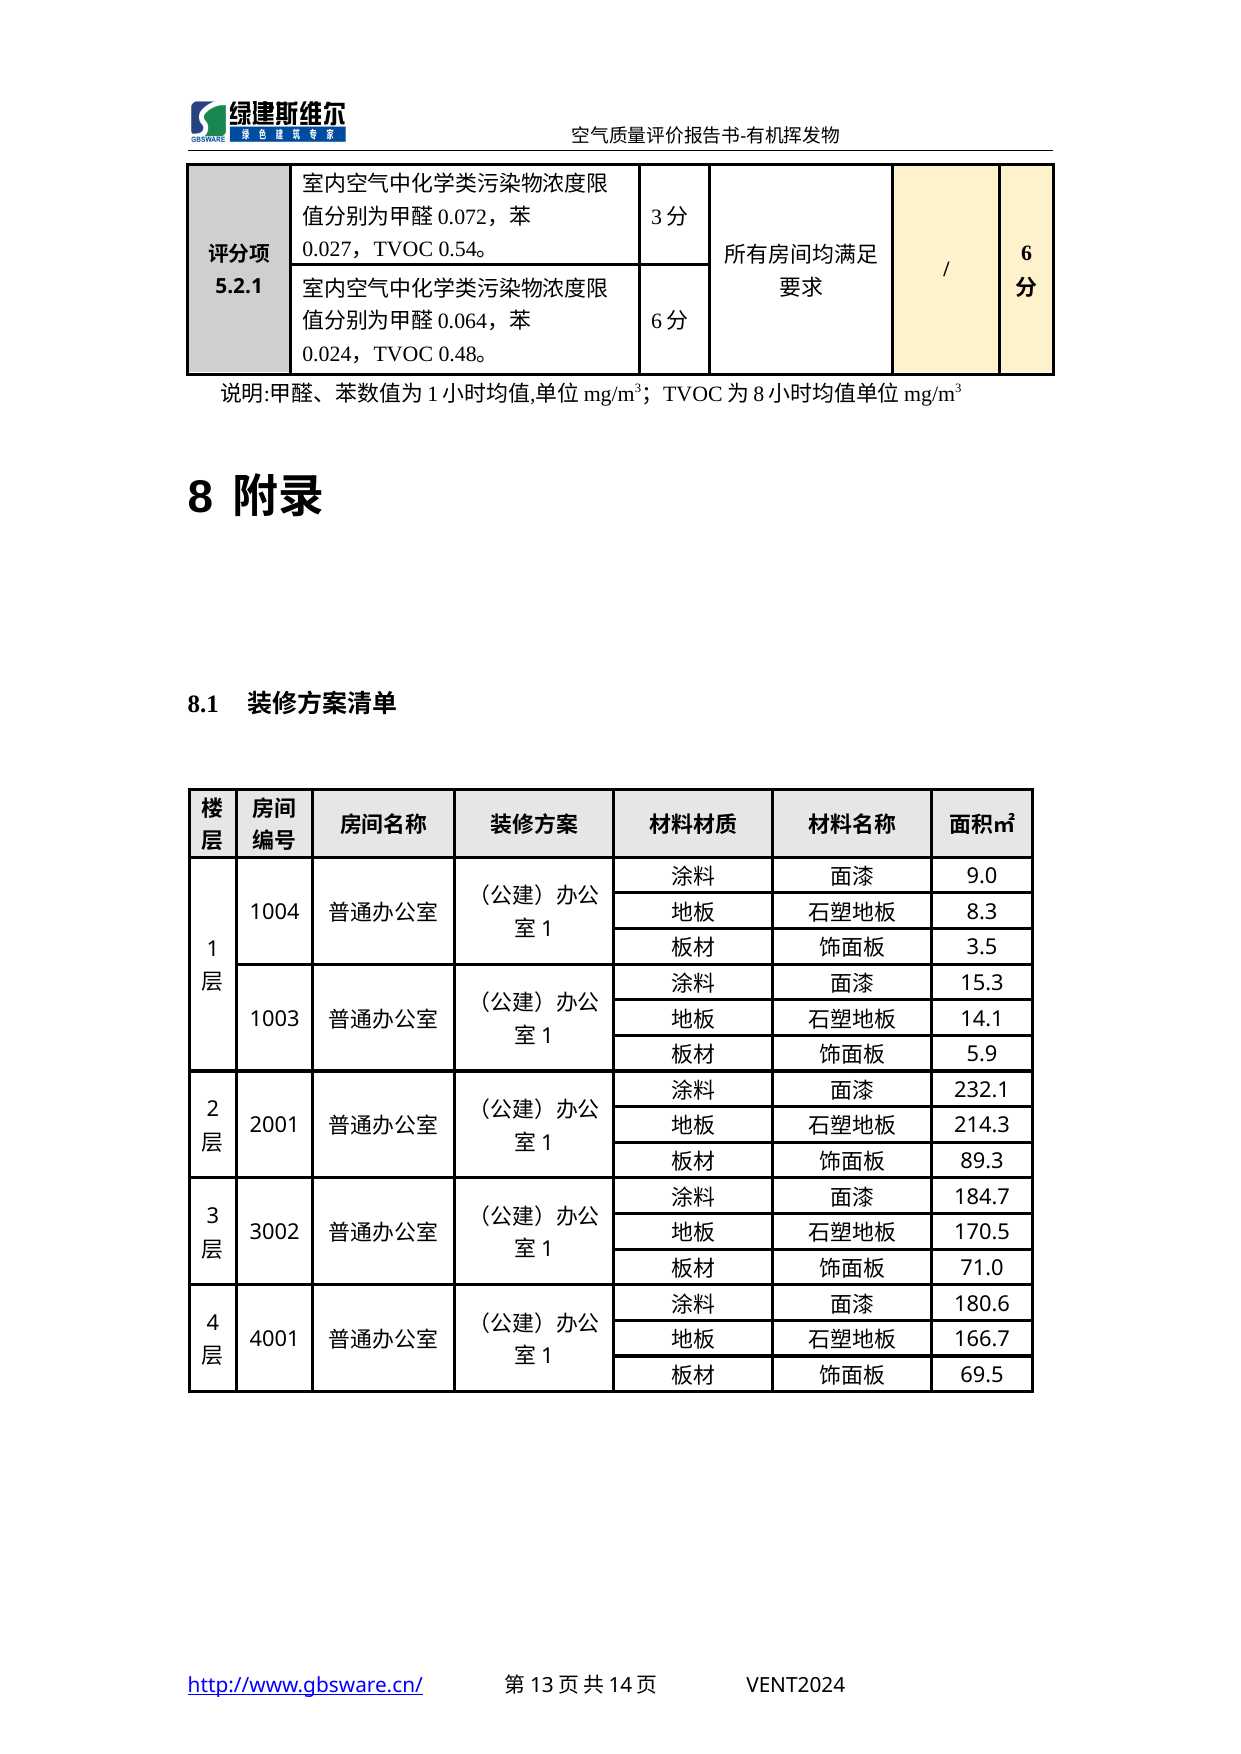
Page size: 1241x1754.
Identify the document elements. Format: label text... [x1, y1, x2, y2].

table_cell 3.5 [933, 930, 1031, 962]
table_cell 1层 [191, 859, 235, 1069]
table_cell 面漆 [774, 1073, 930, 1105]
table_cell 涂料 [615, 966, 771, 998]
table_header 房间名称 [314, 791, 453, 856]
table_cell 8.3 [933, 894, 1031, 927]
table_cell 2001 [238, 1073, 311, 1176]
table_cell 170.5 [933, 1215, 1031, 1247]
table_header 房间编号 [238, 791, 311, 856]
table_cell 69.5 [933, 1358, 1031, 1390]
table_cell 普通办公室 [314, 966, 453, 1069]
table_cell （公建）办公室1 [456, 1179, 612, 1283]
table_cell 普通办公室 [314, 1073, 453, 1176]
table_cell 饰面板 [774, 930, 930, 962]
table_cell 面漆 [774, 1179, 930, 1212]
text 说明:甲醛、苯数值为1小时均值,单位mg/m3；TVOC为8小时均值单位mg/m3 [128, 376, 1053, 408]
table_cell 3层 [191, 1179, 235, 1283]
table_cell 9.0 [933, 859, 1031, 891]
table_cell （公建）办公室1 [456, 966, 612, 1069]
table_cell 3002 [238, 1179, 311, 1283]
subtitle 装修方案清单 [187, 669, 1053, 734]
table_cell 89.3 [933, 1144, 1031, 1176]
table_cell 室内空气中化学类污染物浓度限值分别为甲醛0.072，苯0.027，TVOC 0.54。 [292, 166, 638, 263]
table_cell 普通办公室 [314, 859, 453, 962]
table_cell 普通办公室 [314, 1286, 453, 1390]
table_cell 面漆 [774, 966, 930, 998]
table_header 面积㎡ [933, 791, 1031, 856]
table_cell 饰面板 [774, 1251, 930, 1283]
table_cell 板材 [615, 1251, 771, 1283]
table_cell 石塑地板 [774, 1215, 930, 1247]
table_cell 板材 [615, 1144, 771, 1176]
table_cell 6分 [641, 266, 708, 372]
table_cell 面漆 [774, 859, 930, 891]
table_cell 4层 [191, 1286, 235, 1390]
table_cell 饰面板 [774, 1358, 930, 1390]
table_cell （公建）办公室1 [456, 1073, 612, 1176]
table_header 楼层 [191, 791, 235, 856]
table_cell 饰面板 [774, 1037, 930, 1069]
table_cell 涂料 [615, 859, 771, 891]
table_cell 评分项 5.2.1 [189, 166, 289, 372]
subtitle 附录 [187, 443, 1053, 541]
table_cell 地板 [615, 1215, 771, 1247]
table_cell 石塑地板 [774, 1108, 930, 1141]
table_cell 71.0 [933, 1251, 1031, 1283]
table_cell 3分 [641, 166, 708, 263]
table_header 装修方案 [456, 791, 612, 856]
table_cell 饰面板 [774, 1144, 930, 1176]
table_header 材料材质 [615, 791, 771, 856]
table_cell 地板 [615, 1001, 771, 1034]
table_cell 180.6 [933, 1286, 1031, 1319]
table_cell / [894, 166, 998, 372]
table_cell 所有房间均满足要求 [711, 166, 891, 372]
table_cell 涂料 [615, 1179, 771, 1212]
table_cell 15.3 [933, 966, 1031, 998]
table_cell 6分 [1001, 166, 1052, 372]
table_cell 板材 [615, 930, 771, 962]
table_header 材料名称 [774, 791, 930, 856]
table_cell 石塑地板 [774, 894, 930, 927]
table_cell 石塑地板 [774, 1322, 930, 1354]
table_cell 地板 [615, 1108, 771, 1141]
table_cell 涂料 [615, 1073, 771, 1105]
table_cell 1004 [238, 859, 311, 962]
table_cell 184.7 [933, 1179, 1031, 1212]
table_cell 232.1 [933, 1073, 1031, 1105]
table_cell 面漆 [774, 1286, 930, 1319]
table_cell 4001 [238, 1286, 311, 1390]
table_cell 14.1 [933, 1001, 1031, 1034]
table_cell 2层 [191, 1073, 235, 1176]
table_cell 板材 [615, 1358, 771, 1390]
table_cell 板材 [615, 1037, 771, 1069]
table_cell 地板 [615, 1322, 771, 1354]
table_cell 普通办公室 [314, 1179, 453, 1283]
picture [187, 101, 347, 143]
table_cell 214.3 [933, 1108, 1031, 1141]
table_cell 166.7 [933, 1322, 1031, 1354]
table_cell 涂料 [615, 1286, 771, 1319]
table_cell 地板 [615, 894, 771, 927]
table_cell （公建）办公室1 [456, 859, 612, 962]
table_cell 石塑地板 [774, 1001, 930, 1034]
table_cell 室内空气中化学类污染物浓度限值分别为甲醛0.064，苯0.024，TVOC 0.48。 [292, 266, 638, 372]
table_cell 5.9 [933, 1037, 1031, 1069]
table_cell （公建）办公室1 [456, 1286, 612, 1390]
table_cell 1003 [238, 966, 311, 1069]
